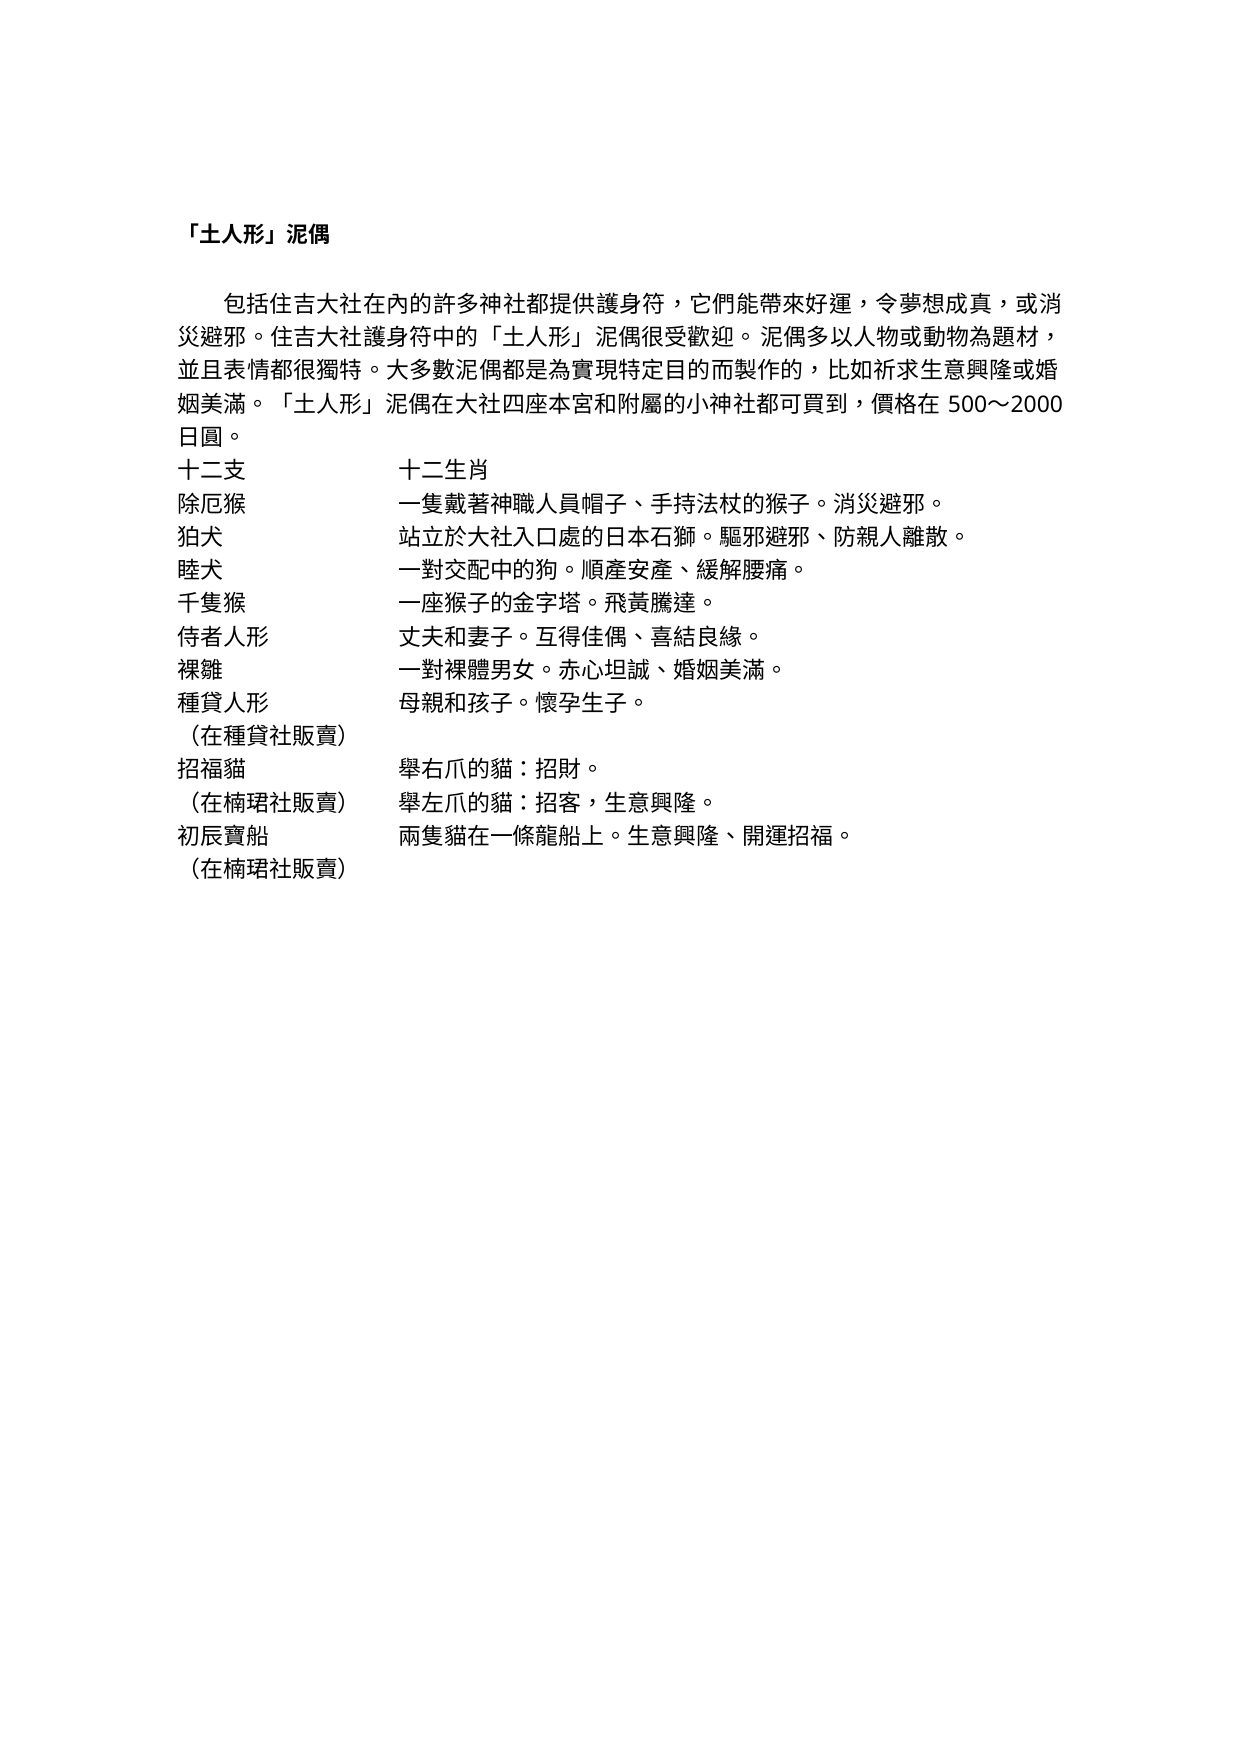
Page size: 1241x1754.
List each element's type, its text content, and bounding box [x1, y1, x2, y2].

table_cell 站立於大社入口處的日本石獅。驅邪避邪、防親人離散。 [387, 519, 1096, 552]
table_cell 初辰寶船 （在楠珺社販賣） [166, 818, 387, 884]
text 「土人形」泥偶 [177, 217, 1063, 248]
table_cell 兩隻貓在一條龍船上。生意興隆、開運招福。 [387, 818, 1096, 884]
table_cell 一對裸體男女。赤心坦誠、婚姻美滿。 [387, 652, 1096, 685]
table_cell 舉右爪的貓：招財。 舉左爪的貓：招客，生意興隆。 [387, 751, 1096, 818]
table_cell 除厄猴 [166, 485, 387, 519]
table_header 十二生肖 [387, 452, 1096, 485]
table_cell 一隻戴著神職人員帽子、手持法杖的猴子。消災避邪。 [387, 485, 1096, 519]
table_cell 狛犬 [166, 519, 387, 552]
table_cell 一對交配中的狗。順產安產、緩解腰痛。 [387, 552, 1096, 585]
table_cell 千隻猴 [166, 585, 387, 618]
table_cell 侍者人形 [166, 618, 387, 652]
table_cell 睦犬 [166, 552, 387, 585]
table_cell 丈夫和妻子。互得佳偶、喜結良緣。 [387, 618, 1096, 652]
table_header 十二支 [166, 452, 387, 485]
table_cell 種貸人形 （在種貸社販賣） [166, 685, 387, 751]
table_cell 一座猴子的金字塔。飛黃騰達。 [387, 585, 1096, 618]
text 包括住吉大社在內的許多神社都提供護身符，它們能帶來好運，令夢想成真，或消災避邪。住吉大社護身符中的「土人形」泥偶很受歡迎。泥偶多以人物或動物為題材，並且表情都很獨特。大多數泥偶都是為實現特定目的而製作的，比如祈求生意興隆或婚姻美滿。「土人形」泥偶在大社四座本宮和附屬的小神社都可買到，價格在500～2000日圓。 [177, 286, 1063, 452]
table_cell 招福貓 （在楠珺社販賣） [166, 751, 387, 818]
table_cell 母親和孩子。懷孕生子。 [387, 685, 1096, 751]
table_cell 裸雛 [166, 652, 387, 685]
